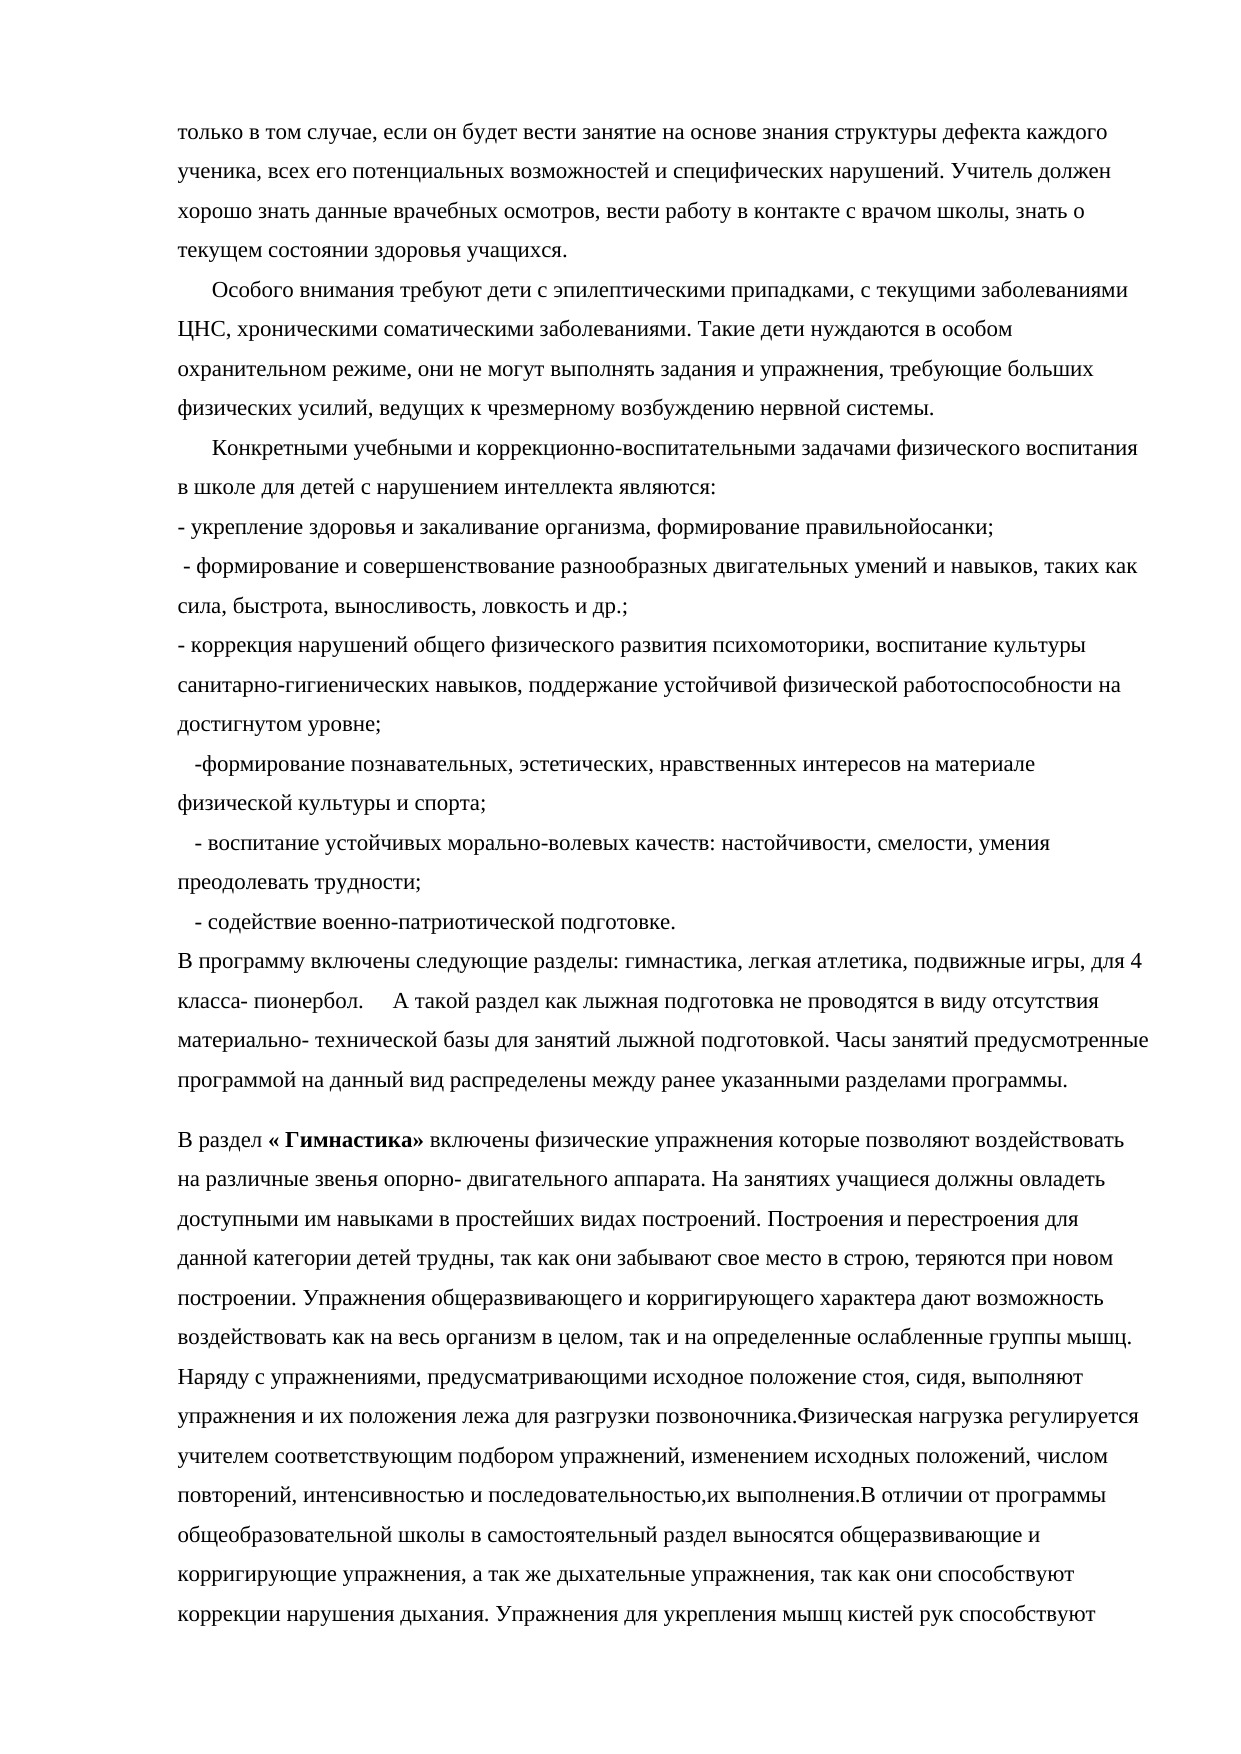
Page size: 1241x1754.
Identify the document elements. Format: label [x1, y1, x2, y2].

text [177, 118, 1152, 1092]
text [177, 1126, 1152, 1626]
